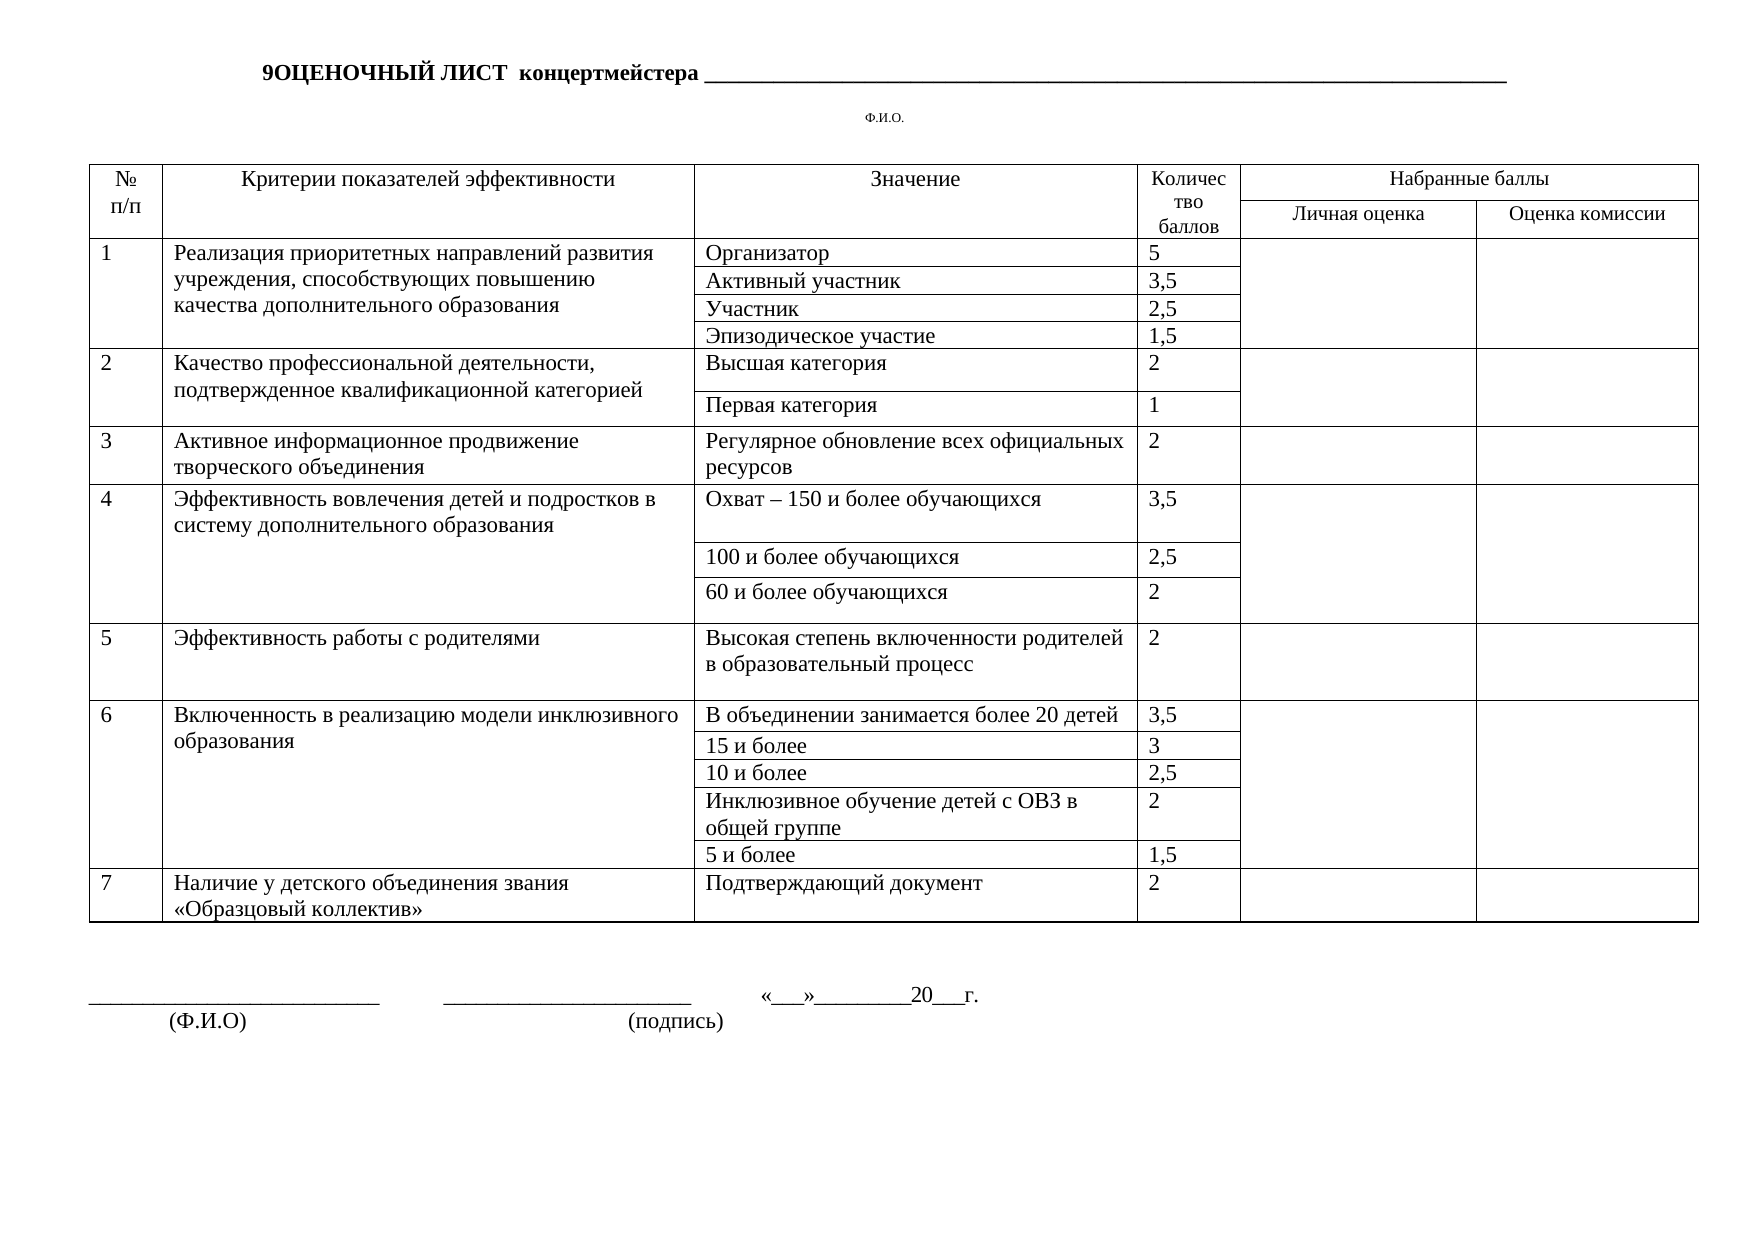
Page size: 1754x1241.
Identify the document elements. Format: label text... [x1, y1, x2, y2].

table_cell Активное информационное продвижение творческого объединения [163, 427, 694, 484]
table_cell [1241, 701, 1476, 868]
table_cell Участник [695, 295, 1137, 321]
table_cell 3,5 [1138, 267, 1240, 293]
table_cell Первая категория [695, 392, 1137, 426]
text Ф.И.О. [89, 98, 1680, 125]
table_cell Реализация приоритетных направлений развития учреждения, способствующих повышению качества дополнительного образования [163, 239, 694, 348]
table_cell 100 и более обучающихся [695, 543, 1137, 577]
table_cell 2 [1138, 788, 1240, 840]
text ___________________________ _______________________ «___»_________20___г. [89, 981, 1679, 1008]
table_cell Организатор [695, 239, 1137, 266]
table_cell Эффективность вовлечения детей и подростков в систему дополнительного образования [163, 485, 694, 623]
table_cell Подтверждающий документ [695, 869, 1137, 921]
table_cell В объединении занимается более 20 детей [695, 701, 1137, 731]
table_cell 1 [1138, 392, 1240, 426]
table_cell 4 [90, 485, 162, 623]
table_cell 2 [90, 349, 162, 426]
table_cell 2,5 [1138, 295, 1240, 321]
table_header Критерии показателей эффективности [163, 165, 694, 238]
table_cell [1477, 701, 1698, 868]
table_cell 1,5 [1138, 322, 1240, 348]
table_cell [1241, 427, 1476, 484]
table_cell 3 [1138, 732, 1240, 758]
table_cell 3,5 [1138, 485, 1240, 542]
table_cell Высокая степень включенности родителей в образовательный процесс [695, 624, 1137, 700]
text 9ОЦЕНОЧНЫЙ ЛИСТ концертмейстера ______________________________________________________________________ [89, 59, 1680, 85]
text (Ф.И.О) (подпись) [89, 1008, 1680, 1034]
table_cell Эффективность работы с родителями [163, 624, 694, 700]
table_header № п/п [90, 165, 162, 238]
table_header Значение [695, 165, 1137, 238]
table_cell 2 [1138, 349, 1240, 391]
table_cell [1241, 485, 1476, 623]
table_cell [1477, 624, 1698, 700]
table_cell [1241, 349, 1476, 426]
table_cell [1477, 869, 1698, 921]
table_header Количество баллов [1138, 165, 1240, 238]
table_cell Наличие у детского объединения звания «Образцовый коллектив» [163, 869, 694, 921]
table_cell Качество профессиональной деятельности, подтвержденное квалификационной категорией [163, 349, 694, 426]
table_cell 5 [1138, 239, 1240, 266]
table_cell 5 [90, 624, 162, 700]
table_cell 7 [90, 869, 162, 921]
table_cell Оценка комиссии [1477, 201, 1698, 238]
table_cell 15 и более [695, 732, 1137, 758]
table_header Набранные баллы [1241, 165, 1698, 200]
table_cell 2,5 [1138, 760, 1240, 787]
table_cell 2 [1138, 578, 1240, 623]
table_cell [1477, 485, 1698, 623]
table_cell 2,5 [1138, 543, 1240, 577]
table_cell Охват – 150 и более обучающихся [695, 485, 1137, 542]
table_cell Регулярное обновление всех официальных ресурсов [695, 427, 1137, 484]
table_cell [1477, 427, 1698, 484]
table_cell Включенность в реализацию модели инклюзивного образования [163, 701, 694, 868]
table_cell 3,5 [1138, 701, 1240, 731]
table_cell Эпизодическое участие [695, 322, 1137, 348]
table_cell [1241, 239, 1476, 348]
table_cell 2 [1138, 869, 1240, 921]
table_cell Личная оценка [1241, 201, 1476, 238]
table_cell 6 [90, 701, 162, 868]
table_cell Активный участник [695, 267, 1137, 293]
table_cell 10 и более [695, 760, 1137, 787]
table_cell 1,5 [1138, 841, 1240, 868]
table_cell 60 и более обучающихся [695, 578, 1137, 623]
table_cell 1 [90, 239, 162, 348]
table_cell [1477, 349, 1698, 426]
table_cell 2 [1138, 624, 1240, 700]
table_cell [1241, 624, 1476, 700]
table_cell [1241, 869, 1476, 921]
table_cell 3 [90, 427, 162, 484]
table_cell 2 [1138, 427, 1240, 484]
table_cell Высшая категория [695, 349, 1137, 391]
table_cell [1477, 239, 1698, 348]
table_cell 5 и более [695, 841, 1137, 868]
table_cell Инклюзивное обучение детей с ОВЗ в общей группе [695, 788, 1137, 840]
